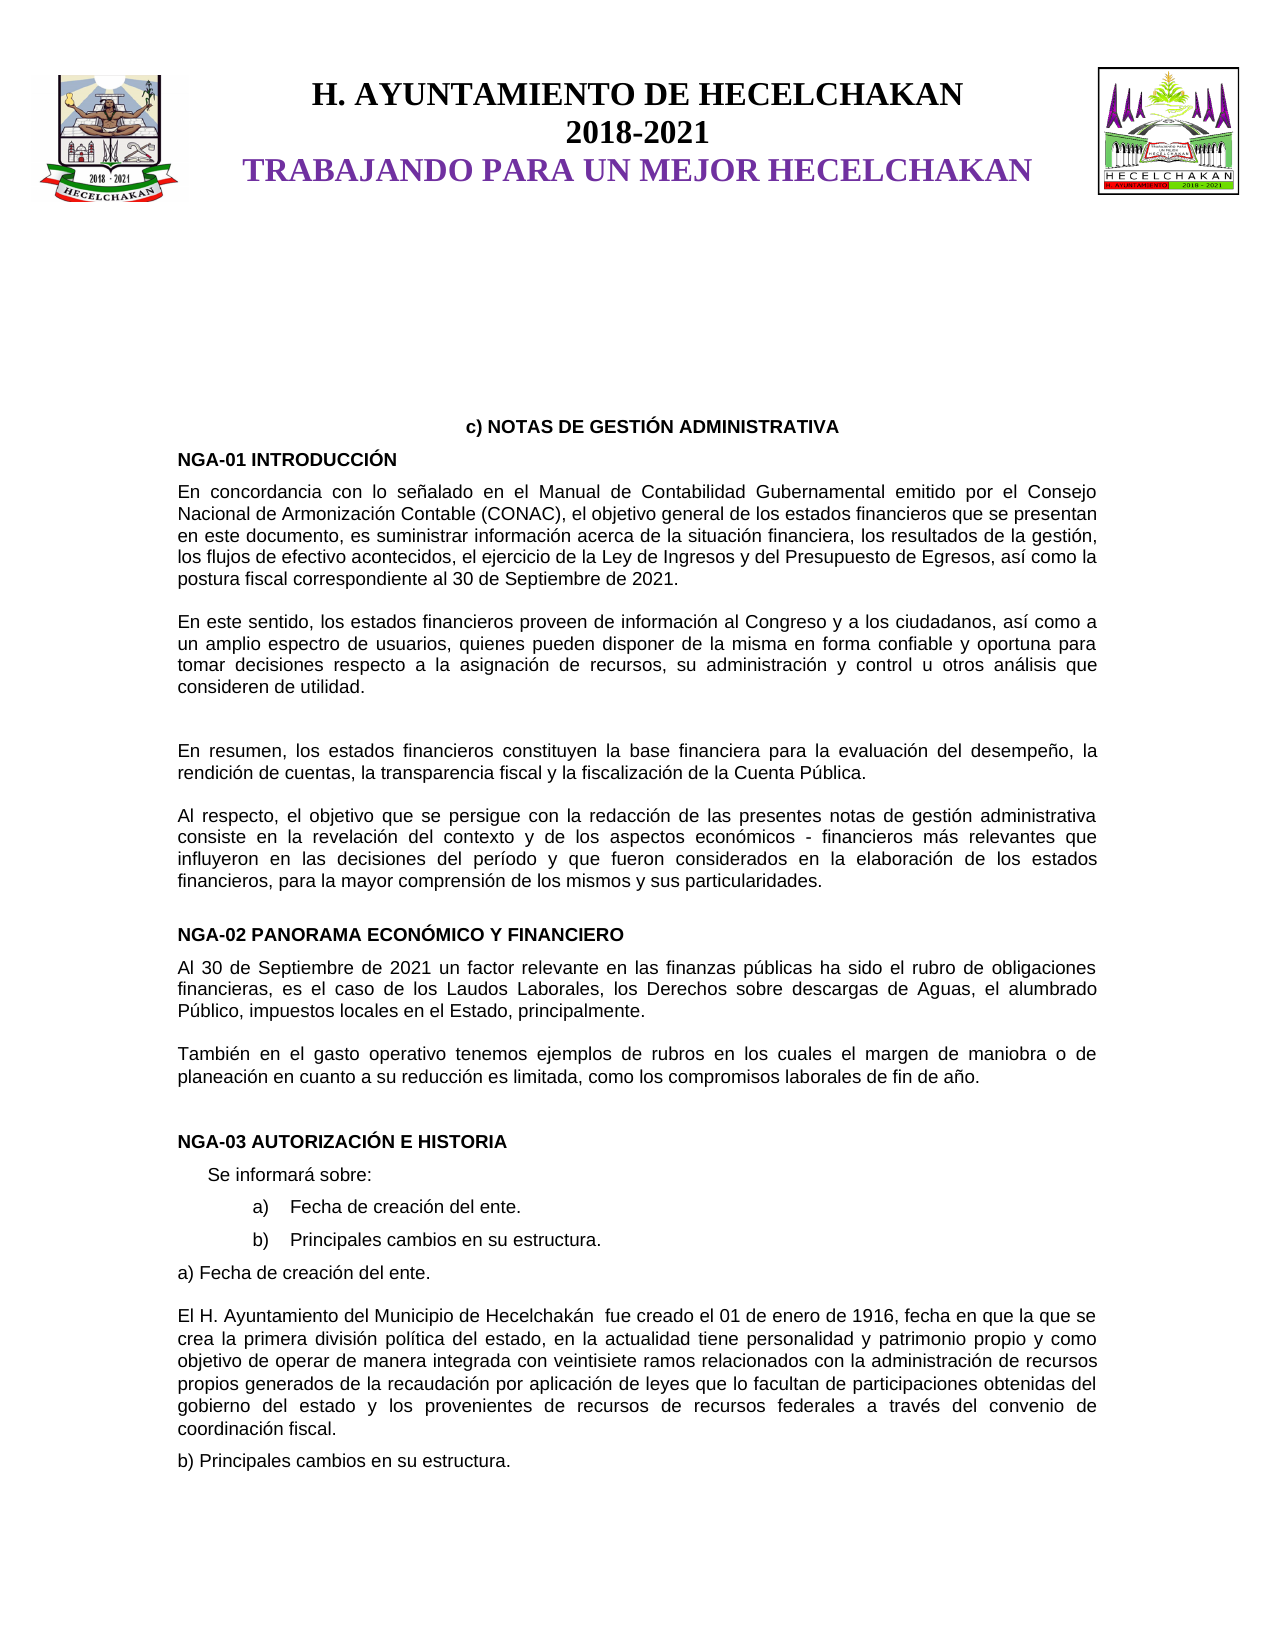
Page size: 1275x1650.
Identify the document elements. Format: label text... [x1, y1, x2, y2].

text NGA-02 PANORAMA ECONÓMICO Y FINANCIERO [177, 924, 1098, 946]
text En concordancia con lo señalado en el Manual de Contabilidad Gubernamental emitido por el Consejo Nacional de Armonización Contable (CONAC), el objetivo general de los estados financieros que se presentan en este documento, es suministrar información acerca de la situación financiera, los resultados de la gestión, los flujos de efectivo acontecidos, el ejercicio de la Ley de Ingresos y del Presupuesto de Egresos, así como la postura fiscal correspondiente al 30 de Septiembre de 2021. [177, 481, 1098, 589]
text El H. Ayuntamiento del Municipio de Hecelchakán fue creado el 01 de enero de 1916, fecha en que la que se crea la primera división política del estado, en la actualidad tiene personalidad y patrimonio propio y como objetivo de operar de manera integrada con veintisiete ramos relacionados con la administración de recursos propios generados de la recaudación por aplicación de leyes que lo facultan de participaciones obtenidas del gobierno del estado y los provenientes de recursos de recursos federales a través del convenio de coordinación fiscal. [177, 1304, 1098, 1439]
text NGA-03 AUTORIZACIÓN E HISTORIA [177, 1131, 1098, 1153]
text a) Fecha de creación del ente. [177, 1261, 1098, 1283]
text Se informará sobre: [177, 1163, 1098, 1186]
text b) Principales cambios en su estructura. [252, 1229, 1098, 1251]
text En resumen, los estados financieros constituyen la base financiera para la evaluación del desempeño, la rendición de cuentas, la transparencia fiscal y la fiscalización de la Cuenta Pública. [177, 740, 1098, 783]
text a) Fecha de creación del ente. [252, 1196, 1098, 1218]
text En este sentido, los estados financieros proveen de información al Congreso y a los ciudadanos, así como a un amplio espectro de usuarios, quienes pueden disponer de la misma en forma confiable y oportuna para tomar decisiones respecto a la asignación de recursos, su administración y control u otros análisis que consideren de utilidad. [177, 611, 1098, 697]
picture [31, 75, 189, 202]
picture [1097, 67, 1240, 195]
text b) Principales cambios en su estructura. [177, 1450, 1098, 1471]
text NGA-01 INTRODUCCIÓN [177, 449, 1098, 471]
text Al respecto, el objetivo que se persigue con la redacción de las presentes notas de gestión administrativa consiste en la revelación del contexto y de los aspectos económicos - financieros más relevantes que influyeron en las decisiones del período y que fueron considerados en la elaboración de los estados financieros, para la mayor comprensión de los mismos y sus particularidades. [177, 805, 1098, 891]
text c) NOTAS DE GESTIÓN ADMINISTRATIVA [177, 416, 1098, 438]
text Al 30 de Septiembre de 2021 un factor relevante en las finanzas públicas ha sido el rubro de obligaciones financieras, es el caso de los Laudos Laborales, los Derechos sobre descargas de Aguas, el alumbrado Público, impuestos locales en el Estado, principalmente. [177, 956, 1098, 1021]
text También en el gasto operativo tenemos ejemplos de rubros en los cuales el margen de maniobra o de planeación en cuanto a su reducción es limitada, como los compromisos laborales de fin de año. [177, 1043, 1098, 1088]
